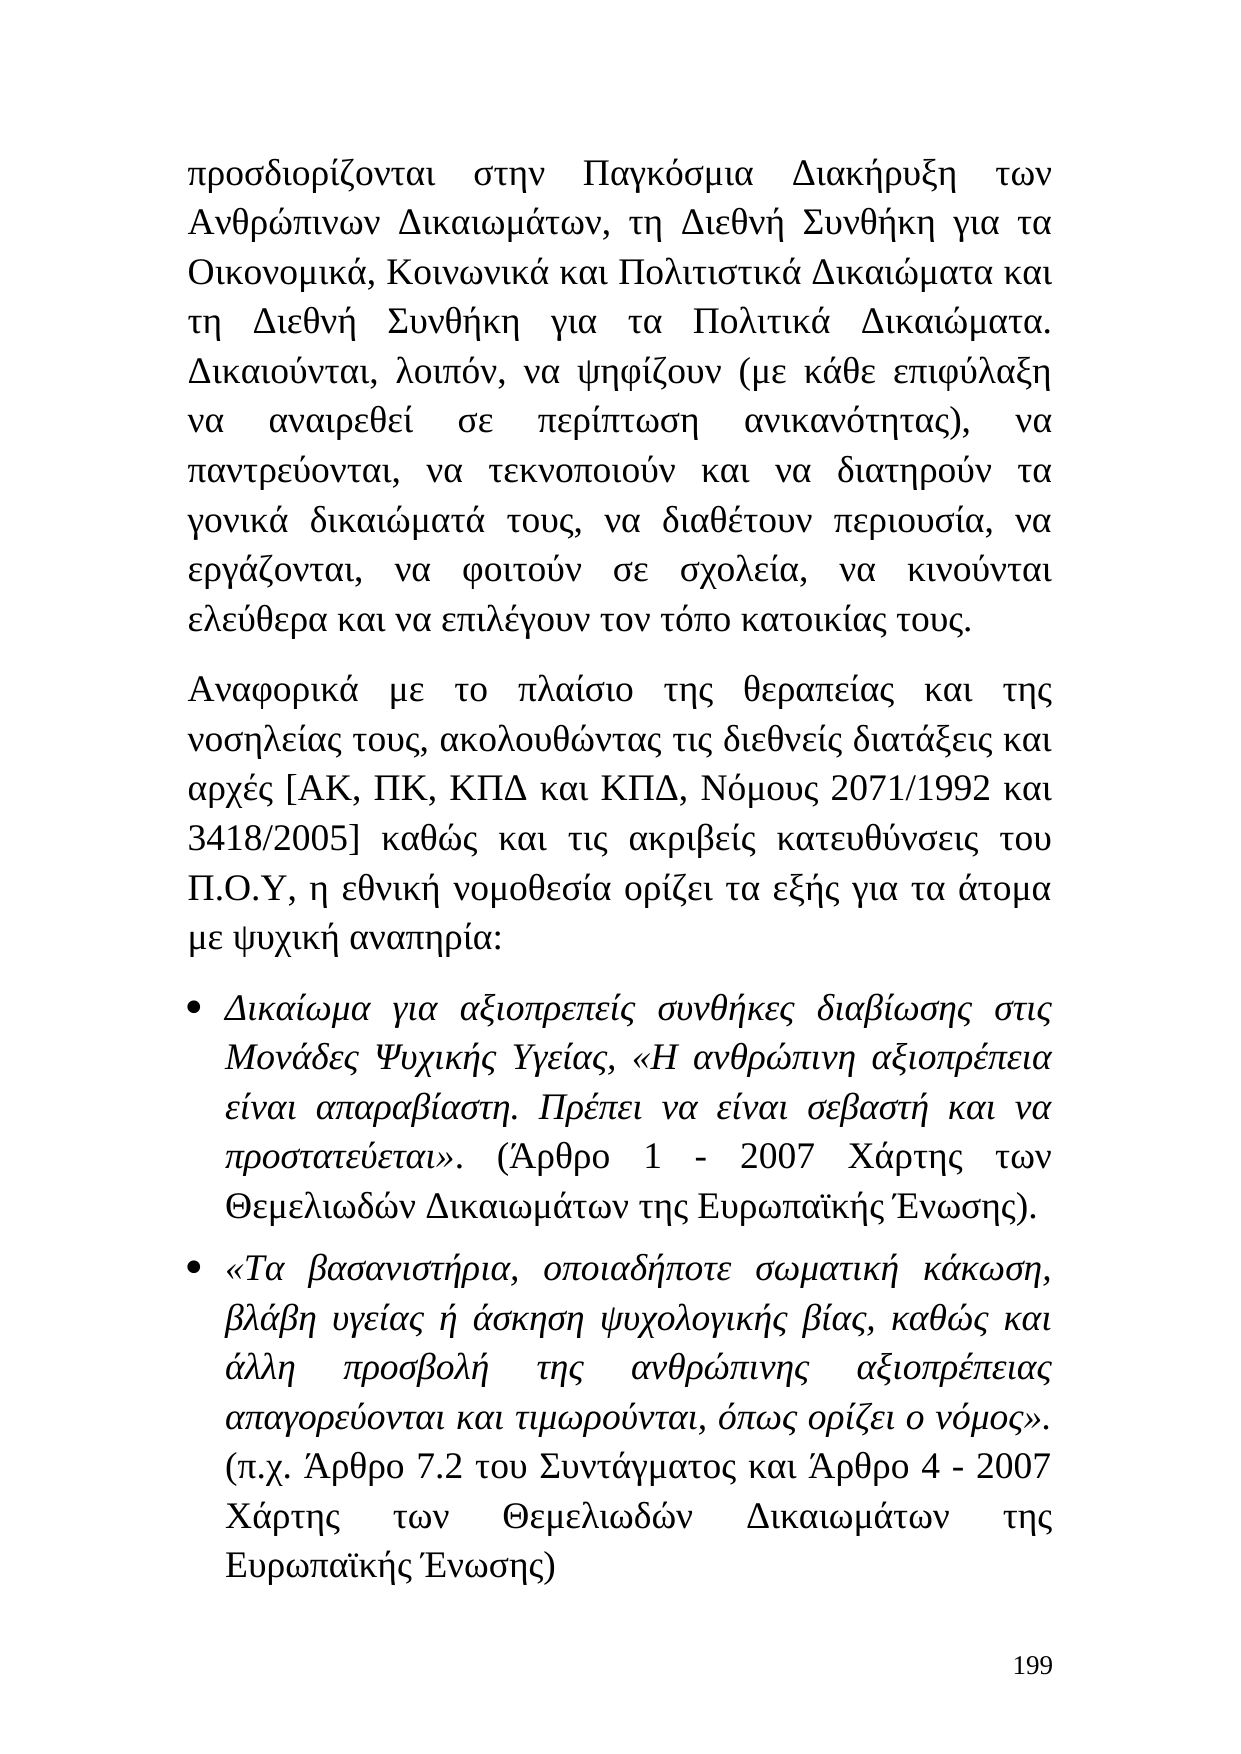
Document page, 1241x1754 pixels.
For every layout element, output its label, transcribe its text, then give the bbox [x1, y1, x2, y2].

text Δικαίωμα για αξιοπρεπείς συνθήκες διαβίωσης στις Μονάδες Ψυχικής Υγείας, «Η ανθρώπινη αξιοπρέπεια είναι απαραβίαστη. Πρέπει να είναι σεβαστή και να προστατεύεται». (Άρθρο 1 - 2007 Χάρτης των Θεμελιωδών Δικαιωμάτων της Ευρωπαϊκής Ένωσης). [187, 985, 1053, 1226]
text Αναφορικά με το πλαίσιο της θεραπείας και της νοσηλείας τους, ακολουθώντας τις διεθνείς διατάξεις και αρχές [ΑΚ, ΠΚ, ΚΠΔ και ΚΠΔ, Νόμους 2071/1992 και 3418/2005] καθώς και τις ακριβείς κατευθύνσεις του Π.Ο.Υ, η εθνική νομοθεσία ορίζει τα εξής για τα άτομα με ψυχική αναπηρία: [187, 667, 1053, 958]
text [187, 150, 1053, 639]
text «Τα βασανιστήρια, οποιαδήποτε σωματική κάκωση, βλάβη υγείας ή άσκηση ψυχολογικής βίας, καθώς και άλλη προσβολή της ανθρώπινης αξιοπρέπειας απαγορεύονται και τιμωρούνται, όπως ορίζει ο νόμος». (π.χ. Άρθρο 7.2 του Συντάγματος και Άρθρο 4 - 2007 Χάρτης των Θεμελιωδών Δικαιωμάτων της Ευρωπαϊκής Ένωσης) [187, 1245, 1053, 1586]
